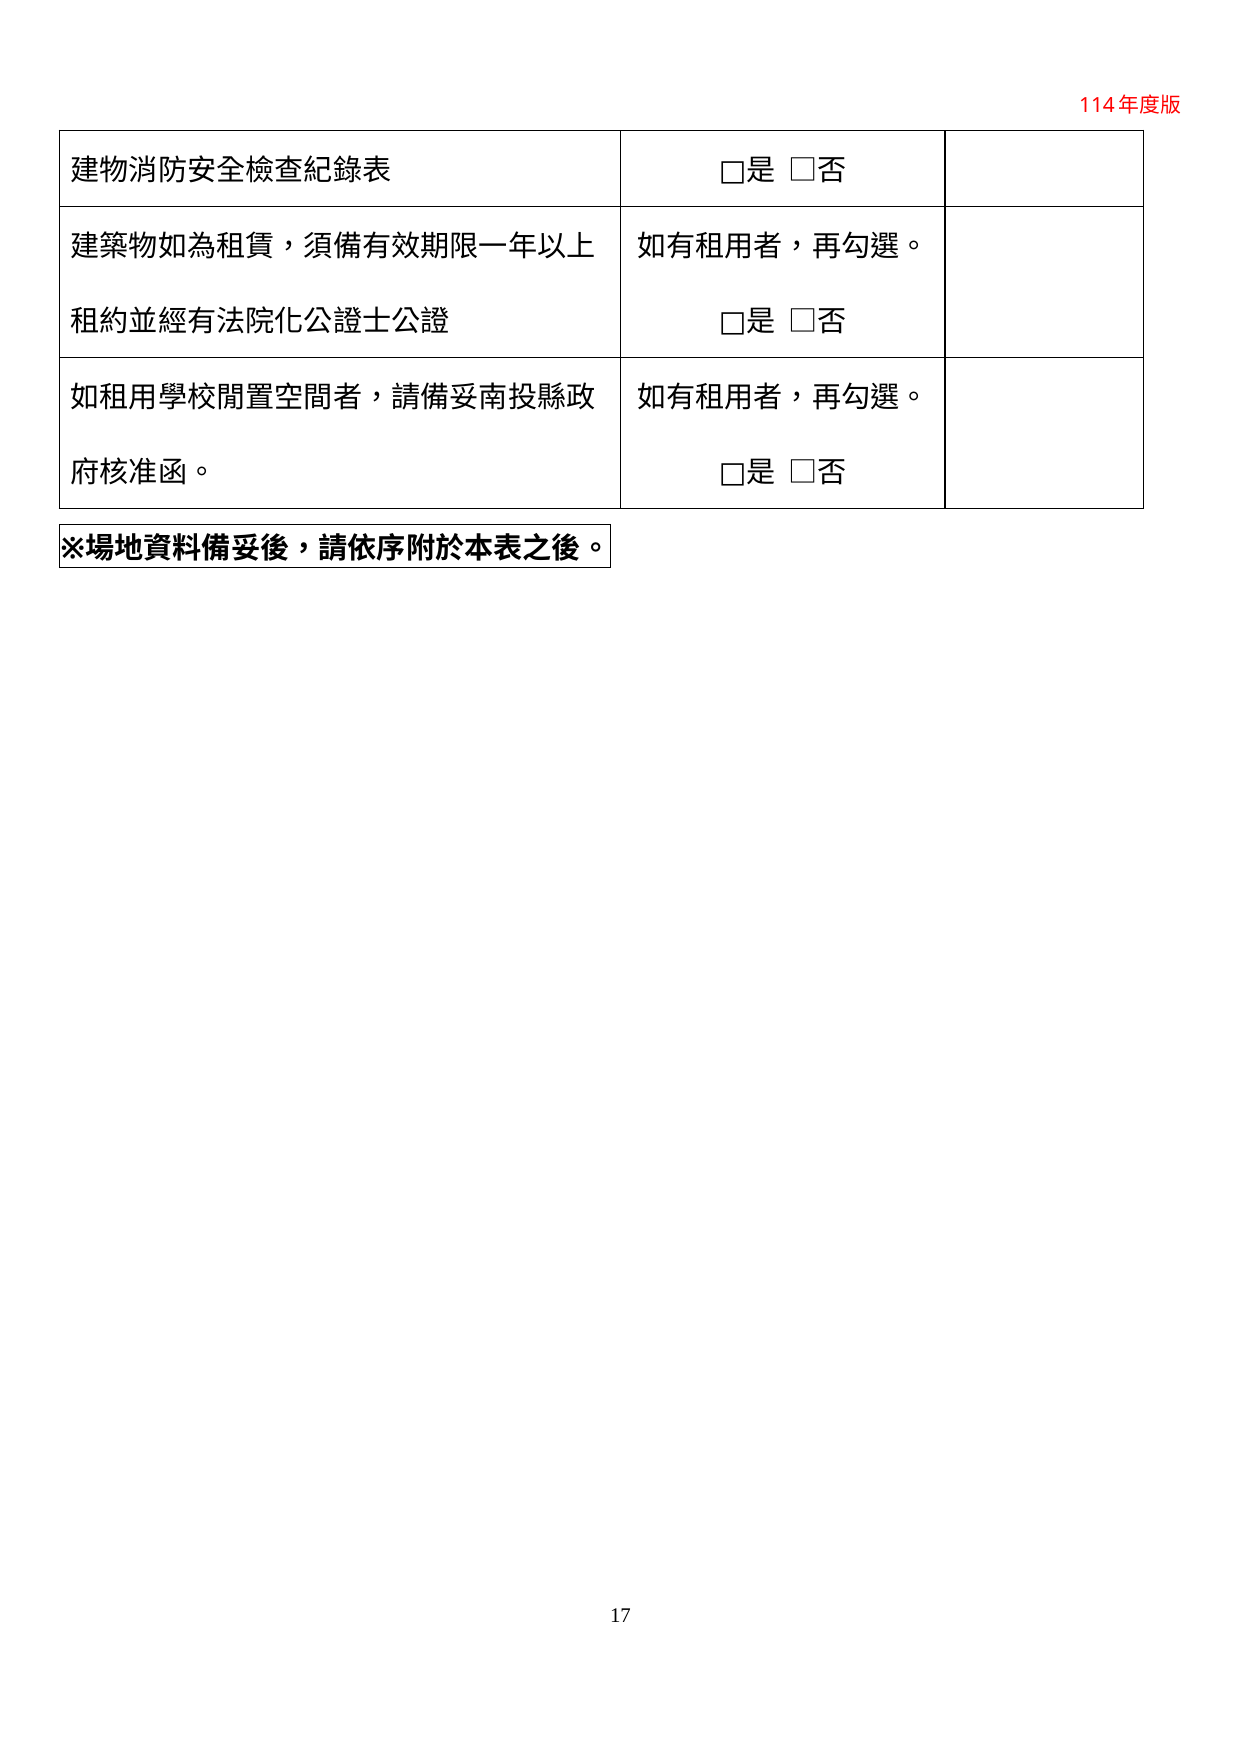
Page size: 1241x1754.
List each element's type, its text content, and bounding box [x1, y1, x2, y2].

table_cell [946, 207, 1143, 357]
table_cell 如租用學校閒置空間者，請備妥南投縣政府核准函。 [60, 358, 620, 508]
text ※場地資料備妥後，請依序附於本表之後。 [59, 509, 1181, 584]
table_cell 如有租用者，再勾選。 □是 □否 [621, 207, 944, 357]
table_cell 建築物如為租賃，須備有效期限一年以上租約並經有法院化公證士公證 [60, 207, 620, 357]
table_cell □是 □否 [621, 131, 944, 206]
table_cell [946, 358, 1143, 508]
table_cell 如有租用者，再勾選。 □是 □否 [621, 358, 944, 508]
table_cell [946, 131, 1143, 206]
table_cell 建物消防安全檢查紀錄表 [60, 131, 620, 206]
